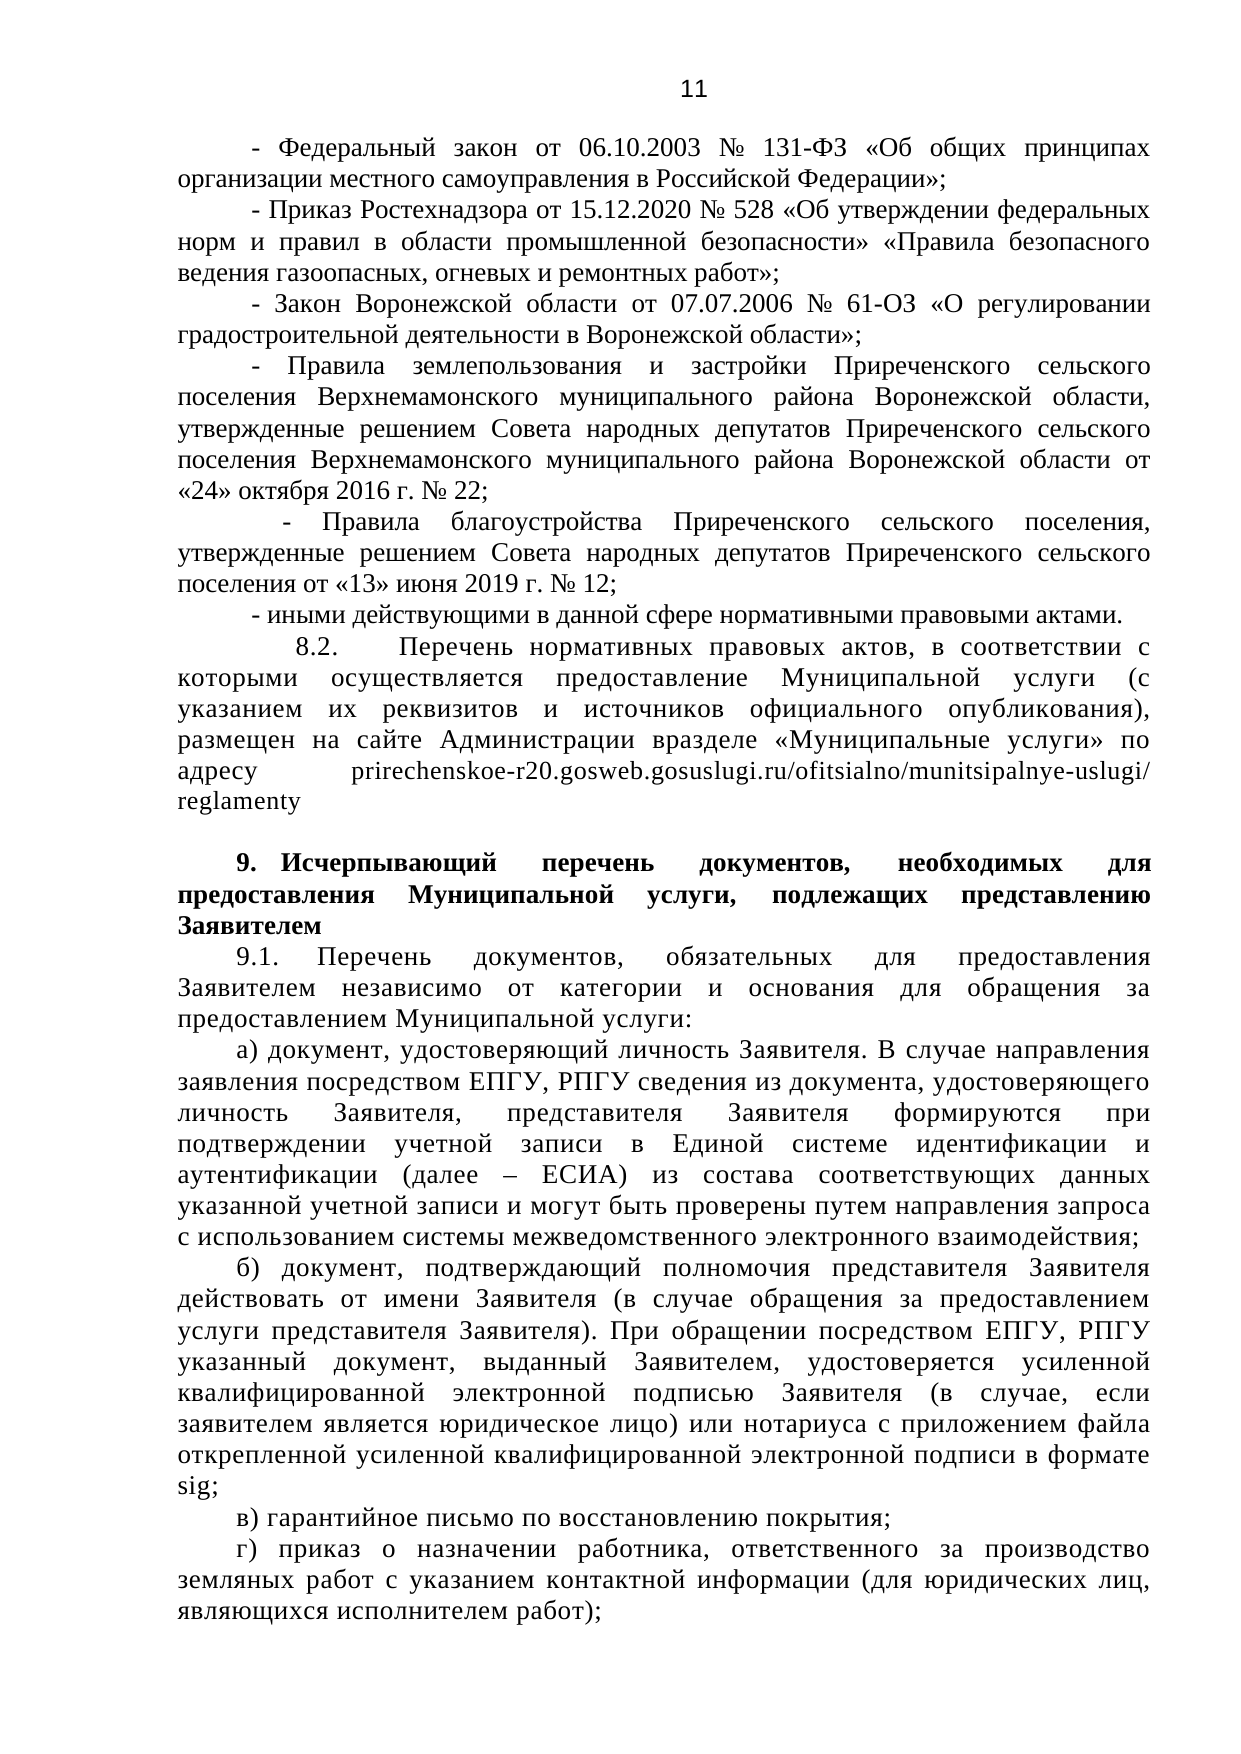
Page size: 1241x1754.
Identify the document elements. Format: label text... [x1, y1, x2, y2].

text г) приказ о назначении работника, ответственного за производство земляных работ с указанием контактной информации (для юридических лиц, являющихся исполнителем работ); [177, 1532, 1152, 1625]
text - Правила землепользования и застройки Приреченского сельского поселения Верхнемамонского муниципального района Воронежской области, утвержденные решением Совета народных депутатов Приреченского сельского поселения Верхнемамонского муниципального района Воронежской области от «24» октября 2016 г. № 22; [177, 349, 1152, 505]
text а) документ, удостоверяющий личность Заявителя. В случае направления заявления посредством ЕПГУ, РПГУ сведения из документа, удостоверяющего личность Заявителя, представителя Заявителя формируются при подтверждении учетной записи в Единой системе идентификации и аутентификации (далее – ЕСИА) из состава соответствующих данных указанной учетной записи и могут быть проверены путем направления запроса с использованием системы межведомственного электронного взаимодействия; [177, 1033, 1152, 1251]
text в) гарантийное письмо по восстановлению покрытия; [177, 1501, 1152, 1532]
text - Приказ Ростехнадзора от 15.12.2020 № 528 «Об утверждении федеральных норм и правил в области промышленной безопасности» «Правила безопасного ведения газоопасных, огневых и ремонтных работ»; [177, 194, 1152, 287]
text - иными действующими в данной сфере нормативными правовыми актами. [177, 598, 1152, 630]
list Перечень нормативных правовых актов, в соответствии с которыми осуществляется предоставление Муниципальной услуги (с указанием их реквизитов и источников официального опубликования), размещен на сайте Администрации вразделе «Муниципальные услуги» по адресу prirechenskoe-r20.gosweb.gosuslugi.ru/ofitsialno/munitsipalnye-uslugi/reglamenty [177, 630, 1152, 815]
text - Федеральный закон от 06.10.2003 № 131-ФЗ «Об общих принципах организации местного самоуправления в Российской Федерации»; [177, 131, 1152, 194]
text - Правила благоустройства Приреченского сельского поселения, утвержденные решением Совета народных депутатов Приреченского сельского поселения от «13» июня 2019 г. № 12; [177, 505, 1152, 598]
text - Закон Воронежской области от 07.07.2006 № 61-ОЗ «О регулировании градостроительной деятельности в Воронежской области»; [177, 287, 1152, 349]
text б) документ, подтверждающий полномочия представителя Заявителя действовать от имени Заявителя (в случае обращения за предоставлением услуги представителя Заявителя). При обращении посредством ЕПГУ, РПГУ указанный документ, выданный Заявителем, удостоверяется усиленной квалифицированной электронной подписью Заявителя (в случае, если заявителем является юридическое лицо) или нотариуса с приложением файла открепленной усиленной квалифицированной электронной подписи в формате sig; [177, 1251, 1152, 1501]
list Исчерпывающий перечень документов, необходимых для предоставления Муниципальной услуги, подлежащих представлению Заявителем [177, 847, 1152, 940]
list Перечень документов, обязательных для предоставления Заявителем независимо от категории и основания для обращения за предоставлением Муниципальной услуги: [177, 940, 1152, 1033]
